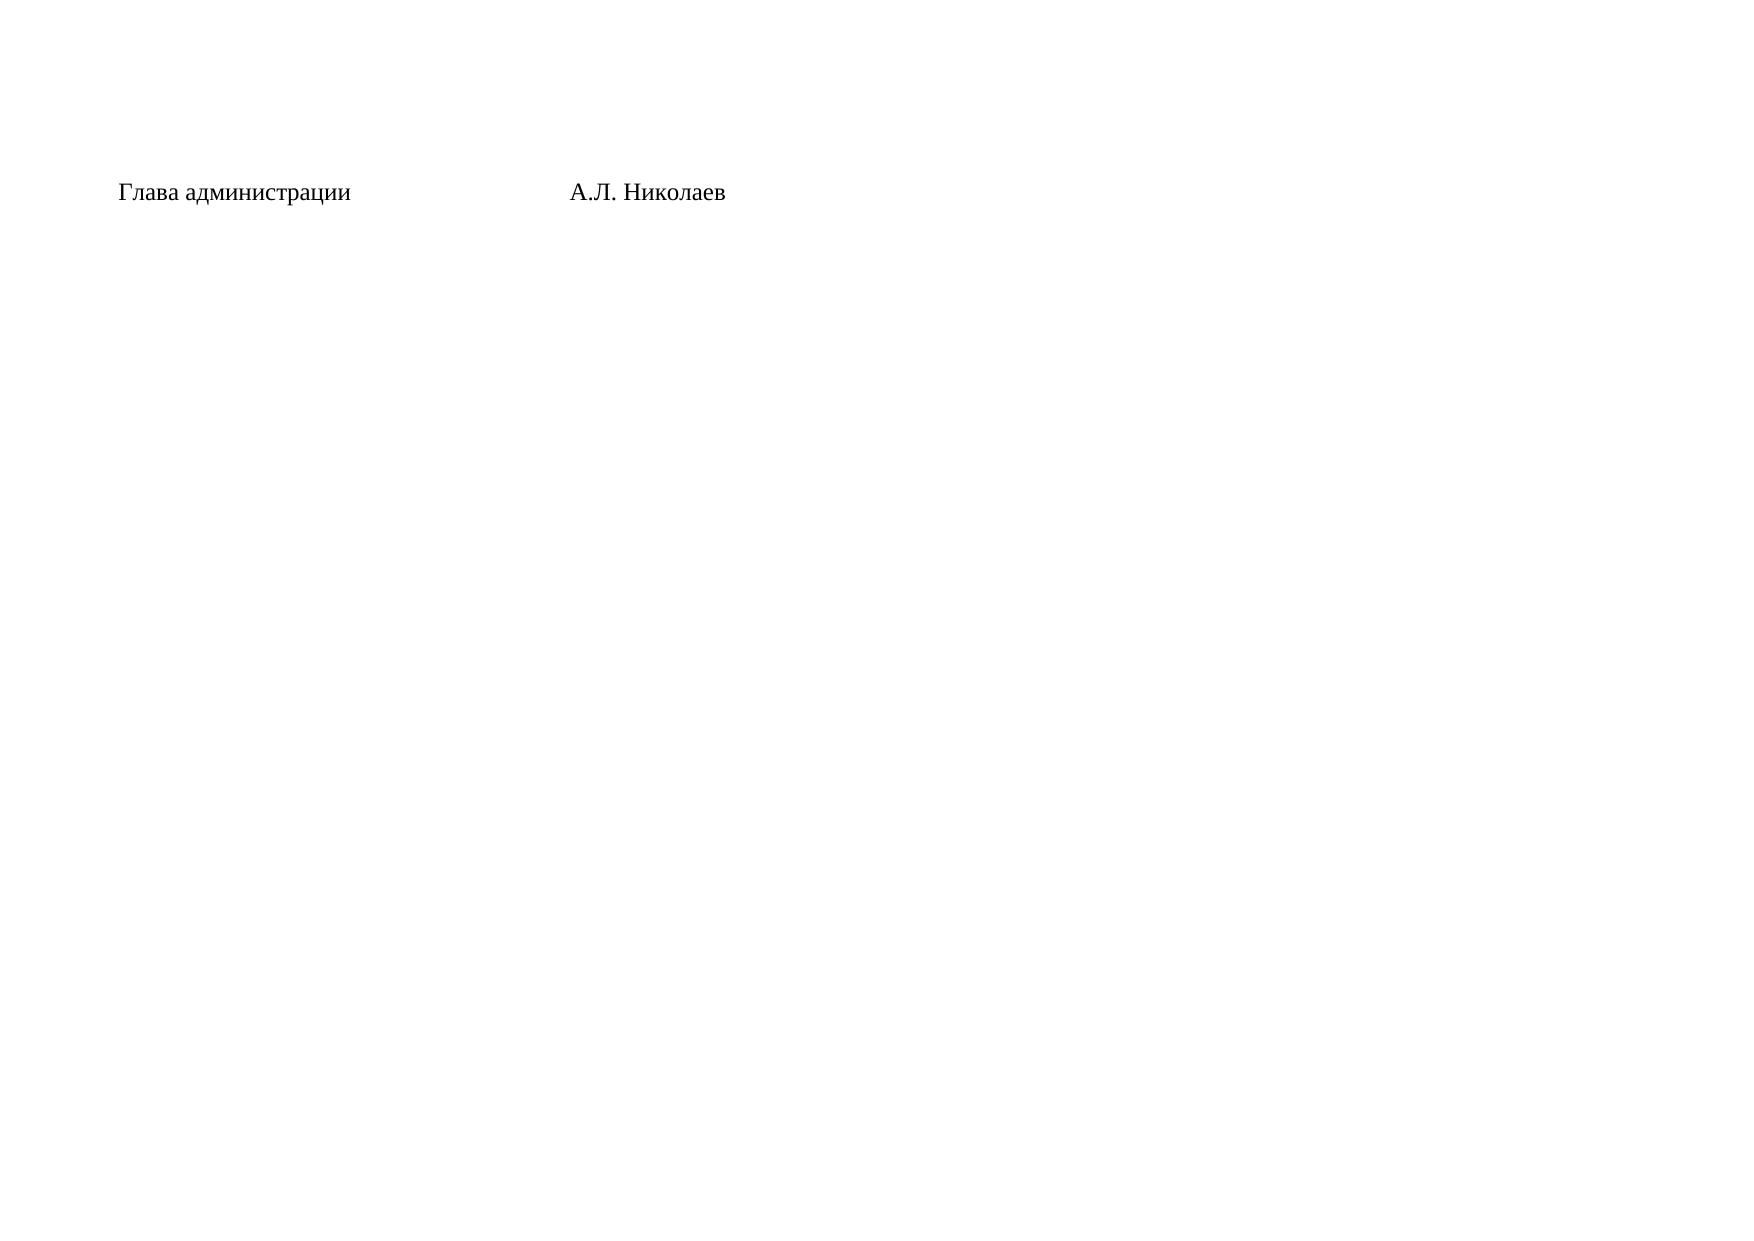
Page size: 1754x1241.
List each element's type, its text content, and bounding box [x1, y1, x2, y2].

text Глава администрации А.Л. Николаев [118, 177, 1636, 206]
